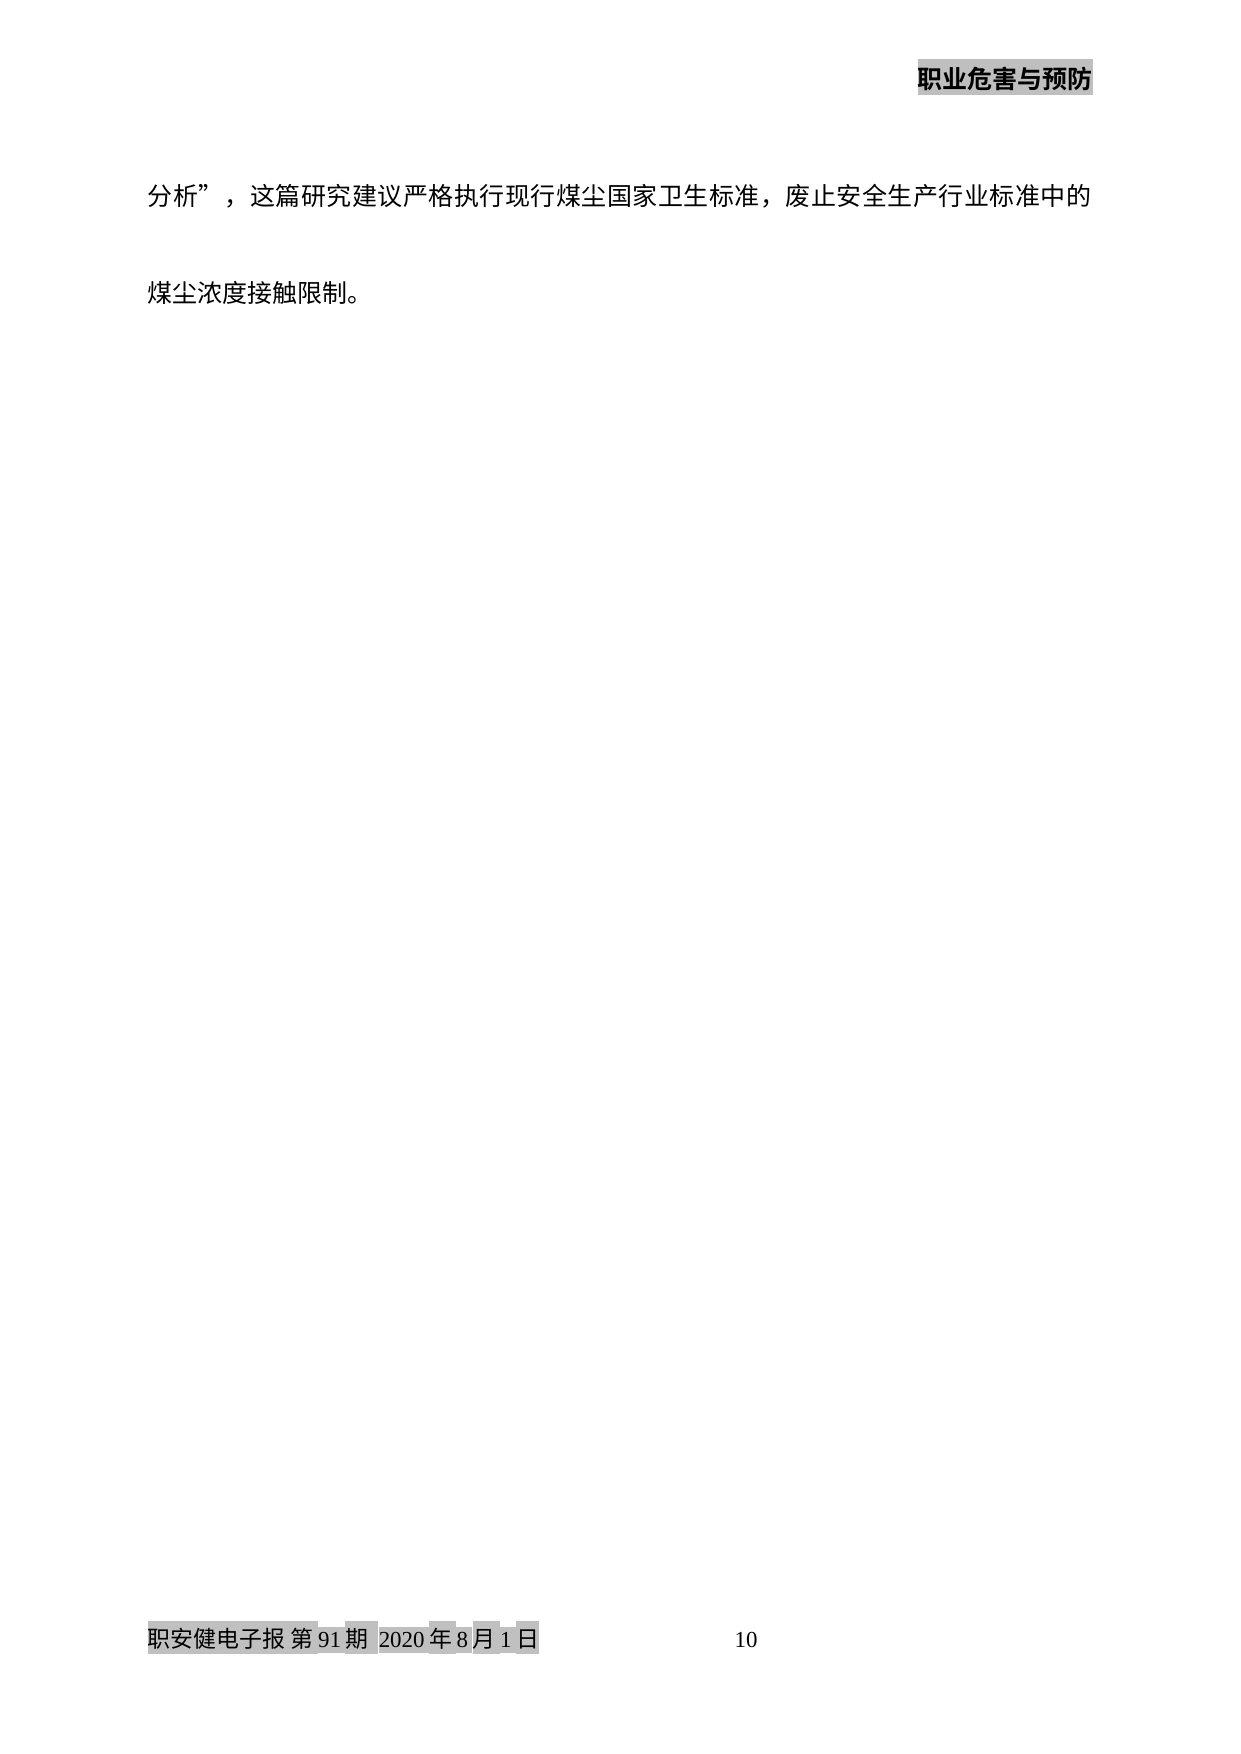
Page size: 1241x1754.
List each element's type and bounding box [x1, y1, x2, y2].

text [148, 162, 1092, 324]
